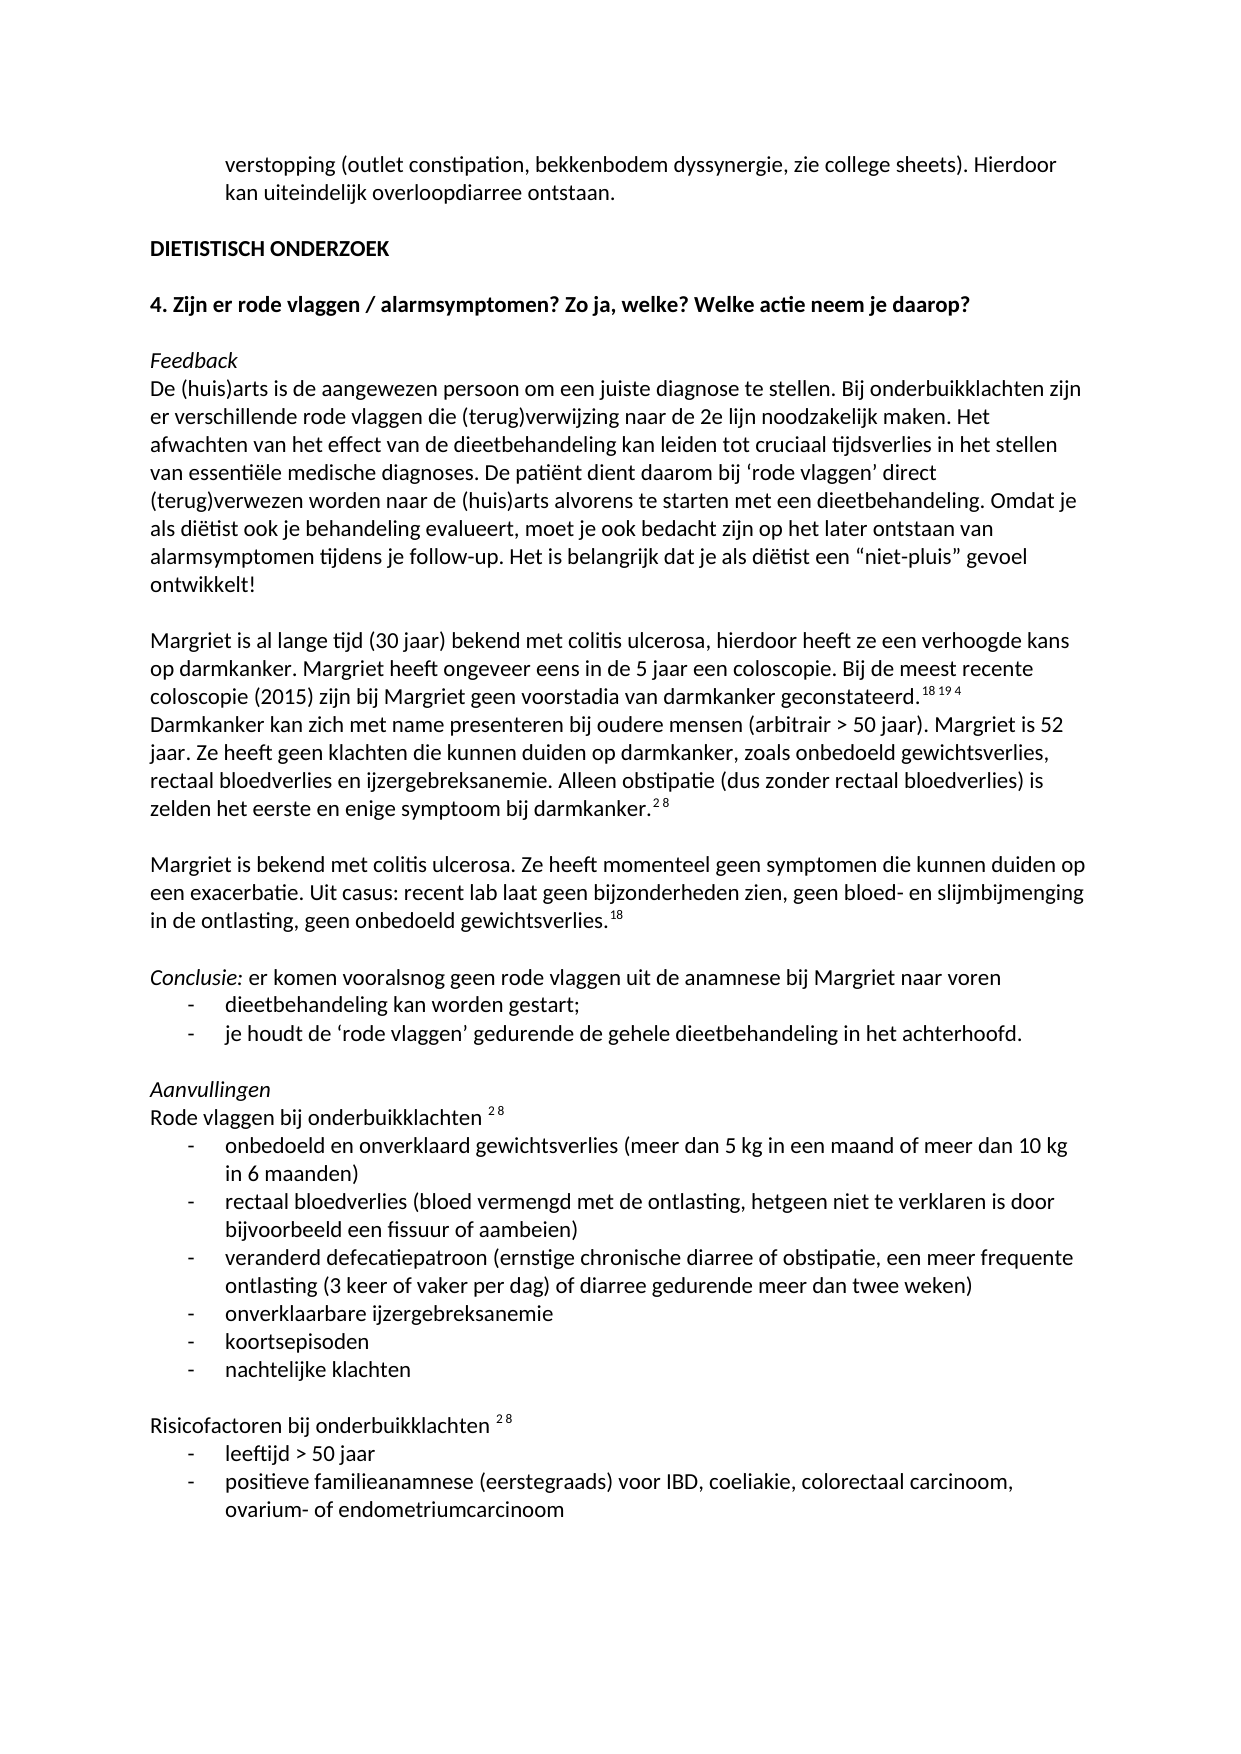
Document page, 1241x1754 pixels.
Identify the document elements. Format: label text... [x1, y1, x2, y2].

text Conclusie: er komen vooralsnog geen rode vlaggen uit de anamnese bij Margriet naar voren [150, 963, 1090, 991]
list koortsepisoden [187, 1327, 1090, 1355]
text De (huis)arts is de aangewezen persoon om een juiste diagnose te stellen. Bij onderbuikklachten zijn er verschillende rode vlaggen die (terug)verwijzing naar de 2e lijn noodzakelijk maken. Het afwachten van het effect van de dieetbehandeling kan leiden tot cruciaal tijdsverlies in het stellen van essentiële medische diagnoses. De patiënt dient daarom bij ‘rode vlaggen’ direct (terug)verwezen worden naar de (huis)arts alvorens te starten met een dieetbehandeling. Omdat je als diëtist ook je behandeling evalueert, moet je ook bedacht zijn op het later ontstaan van alarmsymptomen tijdens je follow-up. Het is belangrijk dat je als diëtist een “niet-pluis” gevoel ontwikkelt! [150, 374, 1090, 598]
text Aanvullingen [150, 1075, 1090, 1103]
list onbedoeld en onverklaard gewichtsverlies (meer dan 5 kg in een maand of meer dan 10 kg in 6 maanden) [187, 1131, 1090, 1187]
text DIETISTISCH ONDERZOEK [150, 234, 1090, 262]
list nachtelijke klachten [187, 1355, 1090, 1383]
list je houdt de ‘rode vlaggen’ gedurende de gehele dieetbehandeling in het achterhoofd. [187, 1019, 1090, 1047]
text Margriet is bekend met colitis ulcerosa. Ze heeft momenteel geen symptomen die kunnen duiden op een exacerbatie. Uit casus: recent lab laat geen bijzonderheden zien, geen bloed- en slijmbijmenging in de ontlasting, geen onbedoeld gewichtsverlies.18 [150, 851, 1090, 934]
list positieve familieanamnese (eerstegraads) voor IBD, coeliakie, colorectaal carcinoom, ovarium- of endometriumcarcinoom [187, 1467, 1090, 1523]
text Darmkanker kan zich met name presenteren bij oudere mensen (arbitrair > 50 jaar). Margriet is 52 jaar. Ze heeft geen klachten die kunnen duiden op darmkanker, zoals onbedoeld gewichtsverlies, rectaal bloedverlies en ijzergebreksanemie. Alleen obstipatie (dus zonder rectaal bloedverlies) is zelden het eerste en enige symptoom bij darmkanker.2 8 [150, 710, 1090, 822]
list onverklaarbare ijzergebreksanemie [187, 1299, 1090, 1327]
list rectaal bloedverlies (bloed vermengd met de ontlasting, hetgeen niet te verklaren is door bijvoorbeeld een fissuur of aambeien) [187, 1187, 1090, 1243]
list leeftijd > 50 jaar [187, 1439, 1090, 1467]
text Rode vlaggen bij onderbuikklachten 2 8 [150, 1103, 1090, 1131]
list veranderd defecatiepatroon (ernstige chronische diarree of obstipatie, een meer frequente ontlasting (3 keer of vaker per dag) of diarree gedurende meer dan twee weken) [187, 1243, 1090, 1299]
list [187, 150, 1090, 206]
text Risicofactoren bij onderbuikklachten 2 8 [150, 1411, 1090, 1439]
text 4. Zijn er rode vlaggen / alarmsymptomen? Zo ja, welke? Welke actie neem je daarop? [150, 290, 1090, 318]
text Feedback [150, 346, 1090, 374]
text Margriet is al lange tijd (30 jaar) bekend met colitis ulcerosa, hierdoor heeft ze een verhoogde kans op darmkanker. Margriet heeft ongeveer eens in de 5 jaar een coloscopie. Bij de meest recente coloscopie (2015) zijn bij Margriet geen voorstadia van darmkanker geconstateerd.18 19 4 [150, 626, 1090, 710]
list dieetbehandeling kan worden gestart; [187, 991, 1090, 1019]
